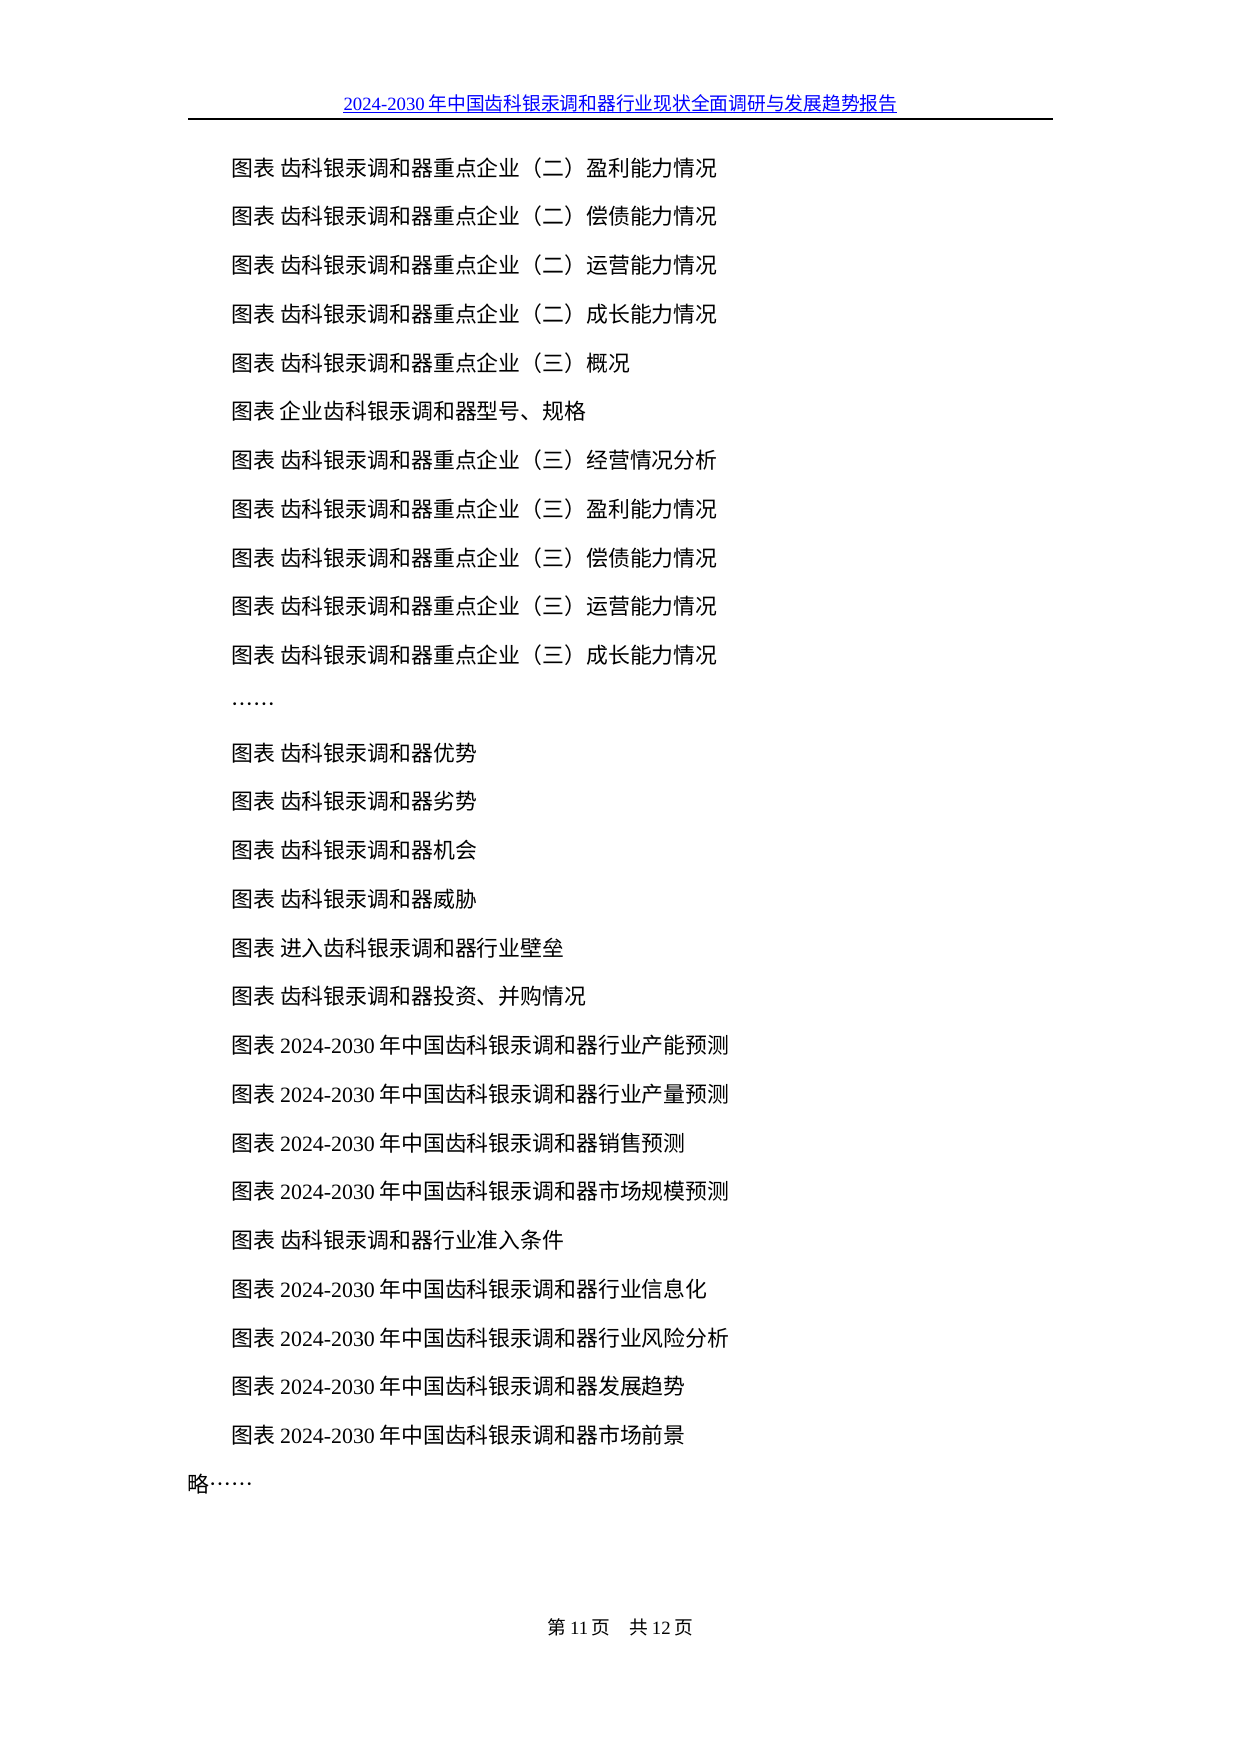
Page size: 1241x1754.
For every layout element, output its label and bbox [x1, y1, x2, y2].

text [187, 150, 1053, 1499]
